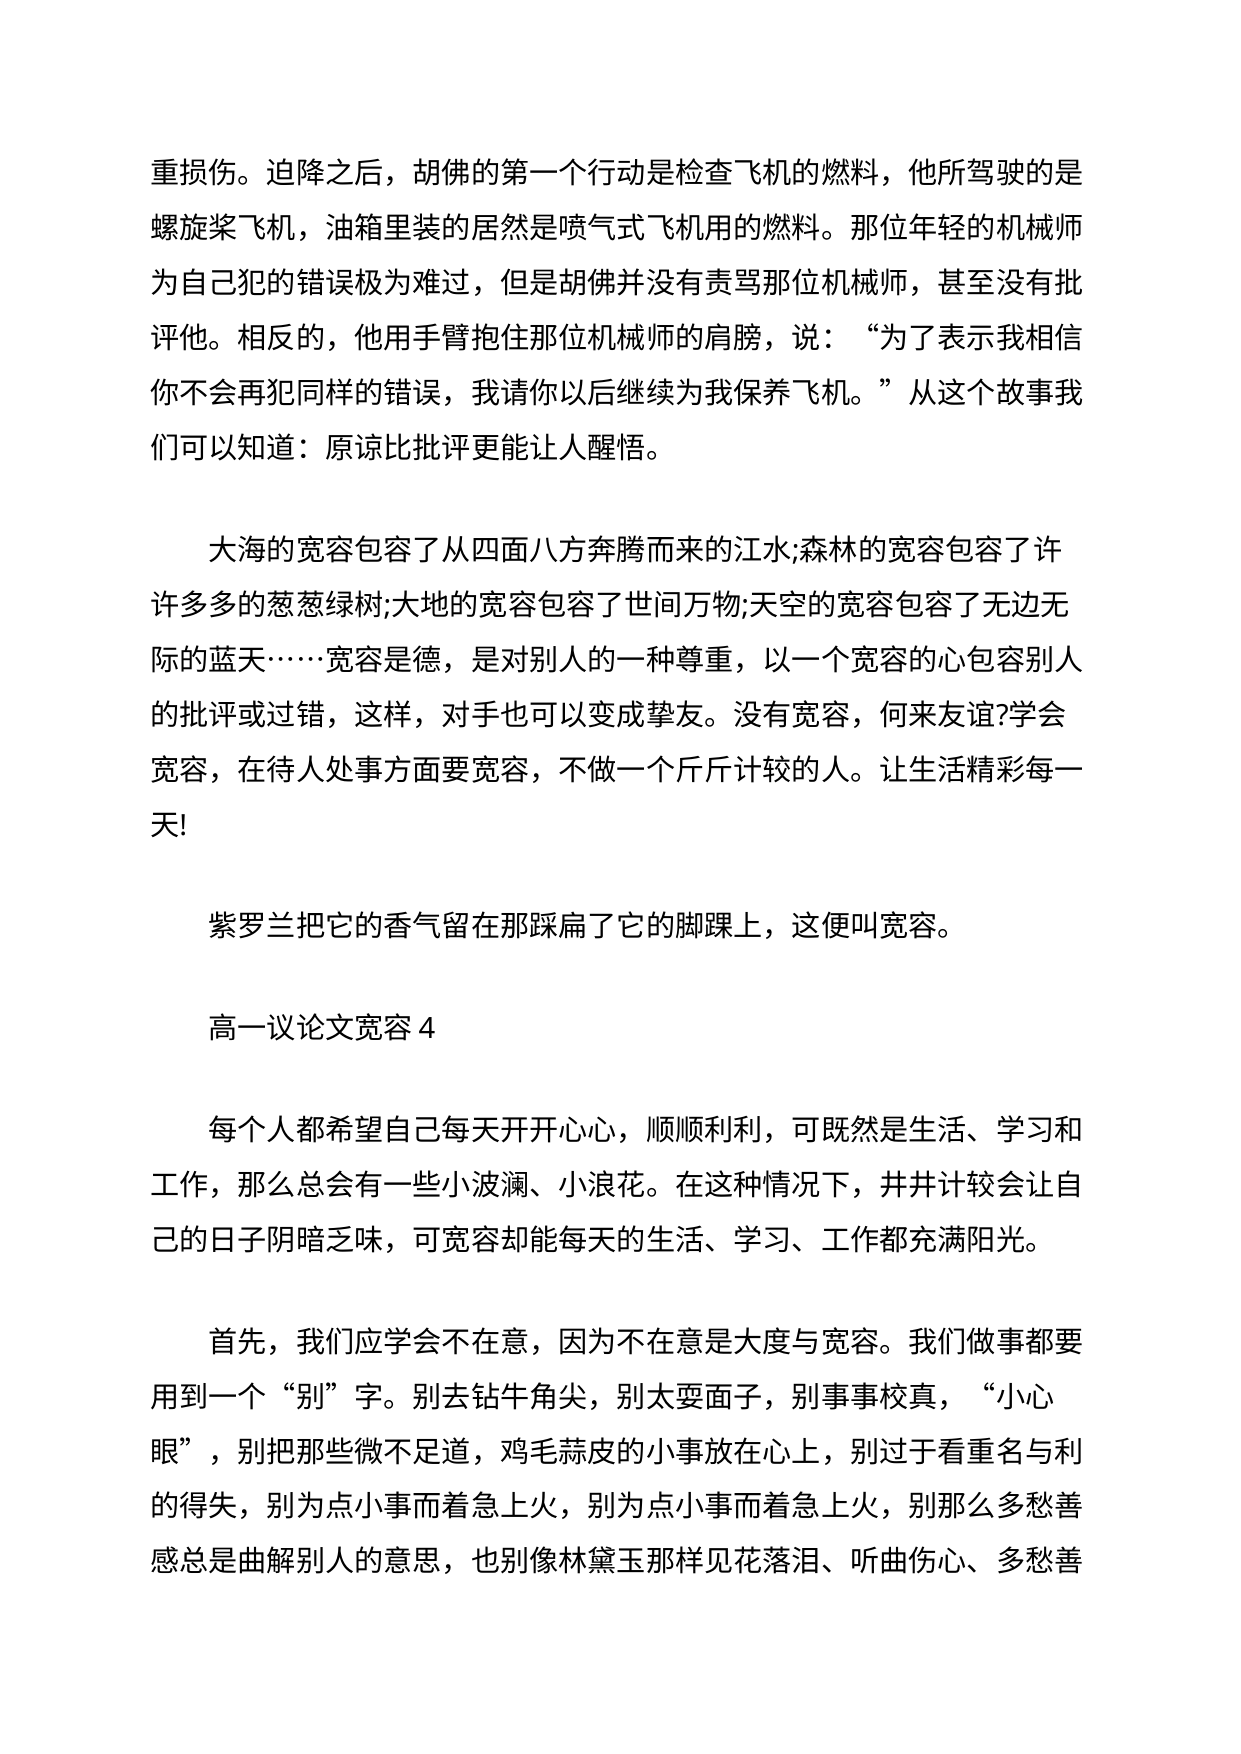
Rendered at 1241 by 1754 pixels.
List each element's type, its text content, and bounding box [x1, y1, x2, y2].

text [150, 150, 1090, 467]
text 高一议论文宽容4 [150, 1005, 1090, 1047]
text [150, 1318, 1090, 1580]
text 紫罗兰把它的香气留在那踩扁了它的脚踝上，这便叫宽容。 [150, 903, 1090, 945]
text 每个人都希望自己每天开开心心，顺顺利利，可既然是生活、学习和工作，那么总会有一些小波澜、小浪花。在这种情况下，井井计较会让自己的日子阴暗乏味，可宽容却能每天的生活、学习、工作都充满阳光。 [150, 1107, 1090, 1259]
text 大海的宽容包容了从四面八方奔腾而来的江水;森林的宽容包容了许许多多的葱葱绿树;大地的宽容包容了世间万物;天空的宽容包容了无边无际的蓝天……宽容是德，是对别人的一种尊重，以一个宽容的心包容别人的批评或过错，这样，对手也可以变成挚友。没有宽容，何来友谊?学会宽容，在待人处事方面要宽容，不做一个斤斤计较的人。让生活精彩每一天! [150, 526, 1090, 843]
